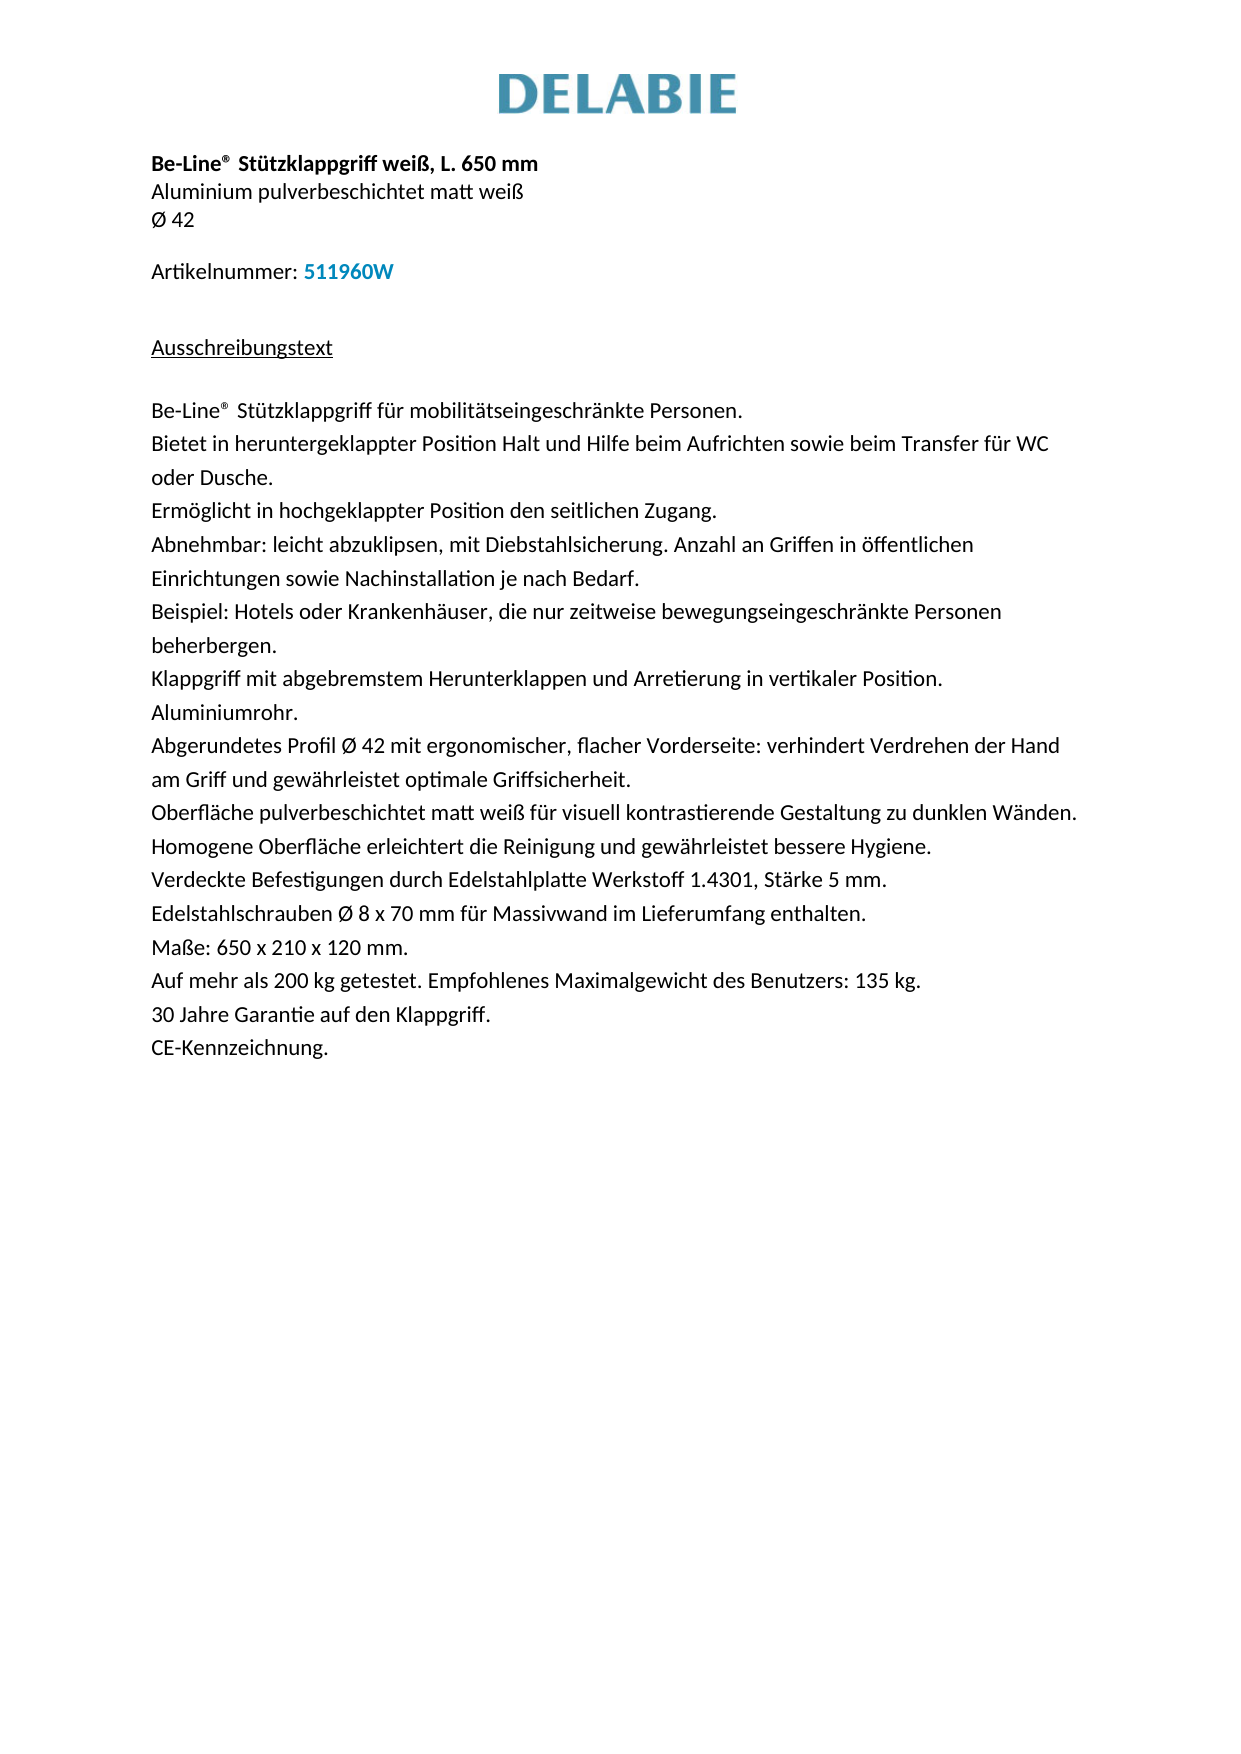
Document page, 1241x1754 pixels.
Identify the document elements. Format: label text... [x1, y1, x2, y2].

text Be-Line® Stützklappgriff für mobilitätseingeschränkte Personen. [151, 396, 1084, 424]
text Auf mehr als 200 kg getestet. Empfohlenes Maximalgewicht des Benutzers: 135 kg. [151, 966, 1084, 994]
text Artikelnummer: 511960W [151, 257, 1084, 285]
text Edelstahlschrauben Ø 8 x 70 mm für Massivwand im Lieferumfang enthalten. [151, 899, 1084, 927]
text Aluminiumrohr. [151, 698, 1084, 726]
text CE-Kennzeichnung. [151, 1033, 1084, 1061]
text Maße: 650 x 210 x 120 mm. [151, 933, 1084, 961]
text Ausschreibungstext [151, 333, 1084, 361]
text Oberfläche pulverbeschichtet matt weiß für visuell kontrastierende Gestaltung zu dunklen Wänden. [151, 798, 1084, 827]
text Beispiel: Hotels oder Krankenhäuser, die nur zeitweise bewegungseingeschränkte Personen beherbergen. [151, 597, 1084, 659]
text Klappgriff mit abgebremstem Herunterklappen und Arretierung in vertikaler Position. [151, 664, 1084, 692]
text Aluminium pulverbeschichtet matt weiß [151, 177, 1084, 205]
text Abgerundetes Profil Ø 42 mit ergonomischer, flacher Vorderseite: verhindert Verdrehen der Hand am Griff und gewährleistet optimale Griffsicherheit. [151, 731, 1084, 793]
text Ø 42 [151, 205, 1084, 233]
picture [497, 74, 738, 114]
text 30 Jahre Garantie auf den Klappgriff. [151, 1000, 1084, 1028]
text Ermöglicht in hochgeklappter Position den seitlichen Zugang. [151, 497, 1084, 525]
text Homogene Oberfläche erleichtert die Reinigung und gewährleistet bessere Hygiene. [151, 832, 1084, 860]
text Verdeckte Befestigungen durch Edelstahlplatte Werkstoff 1.4301, Stärke 5 mm. [151, 866, 1084, 894]
text Be-Line® Stützklappgriff weiß, L. 650 mm [151, 149, 1084, 177]
text Abnehmbar: leicht abzuklipsen, mit Diebstahlsicherung. Anzahl an Griffen in öffentlichen Einrichtungen sowie Nachinstallation je nach Bedarf. [151, 530, 1084, 592]
text Bietet in heruntergeklappter Position Halt und Hilfe beim Aufrichten sowie beim Transfer für WC oder Dusche. [151, 429, 1084, 491]
